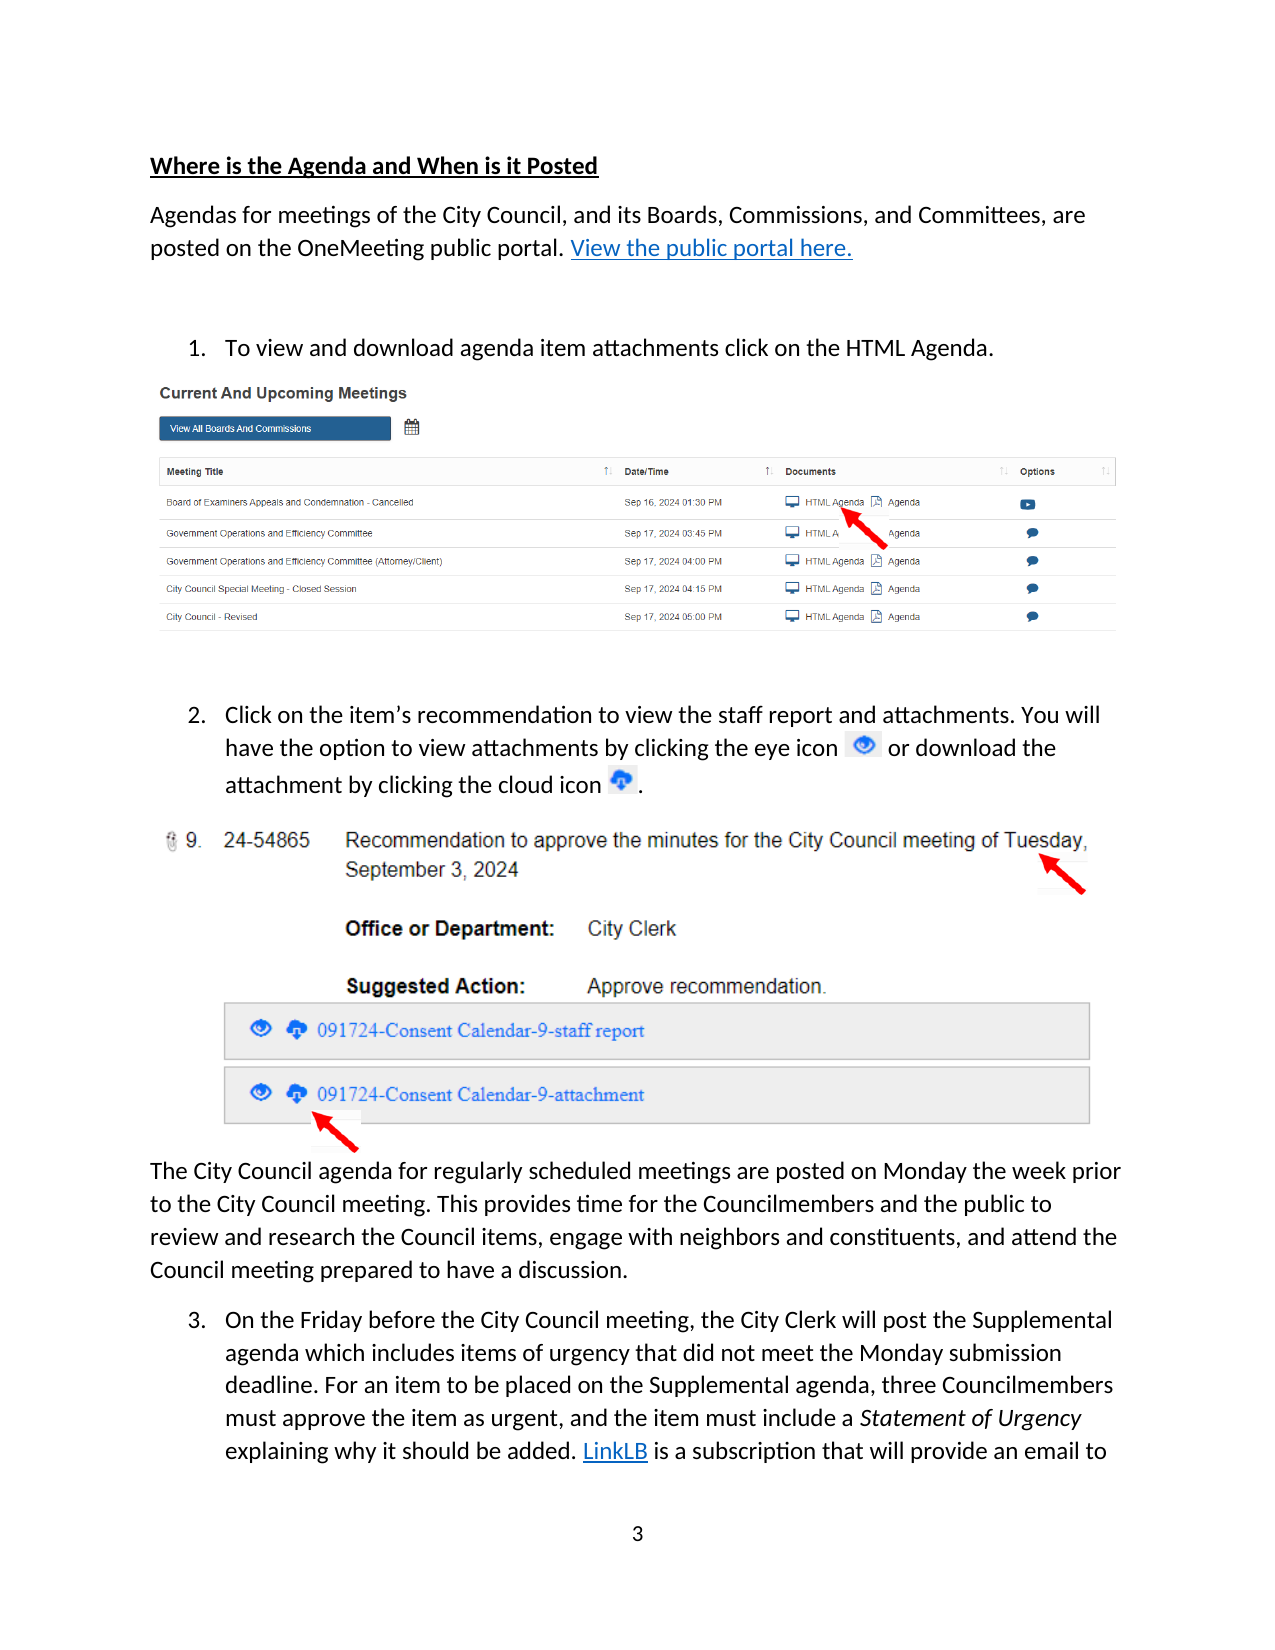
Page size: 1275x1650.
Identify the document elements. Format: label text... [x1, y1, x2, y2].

list To view and download agenda item attachments click on the HTML Agenda. [187, 332, 1125, 362]
picture [607, 765, 638, 794]
list Click on the item’s recommendation to view the staff report and attachments. You will have the option to view attachments by clicking the eye icon or download the attachment by clicking the cloud icon . [187, 699, 1125, 800]
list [187, 1304, 1125, 1466]
text Where is the Agenda and When is it Posted [150, 150, 1125, 181]
text Agendas for meetings of the City Council, and its Boards, Commissions, and Committees, are posted on the OneMeeting public portal. View the public portal here. [150, 199, 1125, 263]
picture [150, 818, 1125, 1153]
picture [150, 381, 1125, 631]
text The City Council agenda for regularly scheduled meetings are posted on Monday the week prior to the City Council meeting. This provides time for the Councilmembers and the public to review and research the Council items, engage with neighbors and constituents, and attend the Council meeting prepared to have a discussion. [150, 1155, 1125, 1285]
picture [844, 731, 882, 757]
